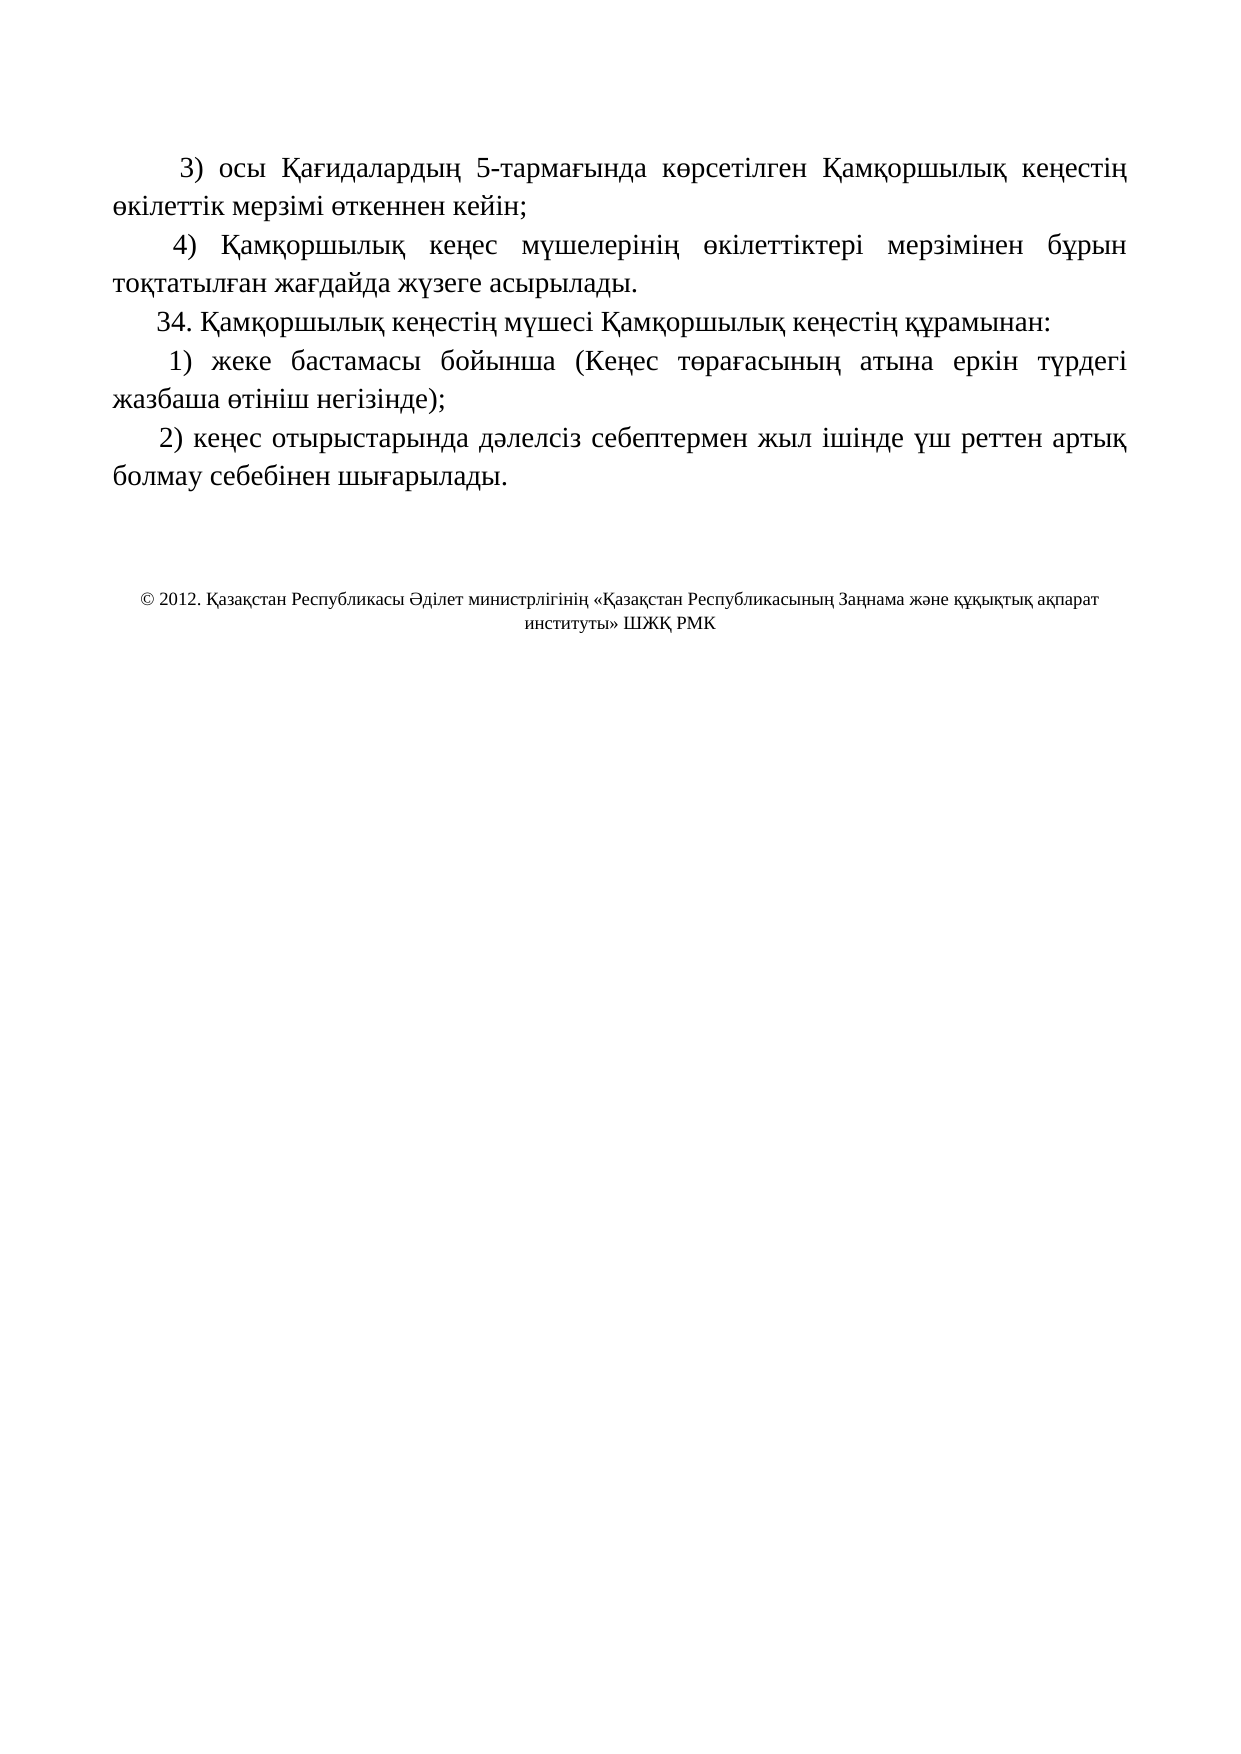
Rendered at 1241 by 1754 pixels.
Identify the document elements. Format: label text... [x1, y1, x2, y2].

text 2) кеңес отырыстарында дәлелсіз себептермен жыл ішінде үш реттен артық болмау себебінен шығарылады. [112, 420, 1128, 492]
text 34. Қамқоршылық кеңестің мүшесі Қамқоршылық кеңестің құрамынан: [112, 304, 1128, 338]
text 4) Қамқоршылық кеңес мүшелерінің өкілеттіктері мерзімінен бұрын тоқтатылған жағдайда жүзеге асырылады. [112, 227, 1128, 299]
text 1) жеке бастамасы бойынша (Кеңес төрағасының атына еркін түрдегі жазбаша өтініш негізінде); [112, 343, 1128, 415]
text © 2012. Қазақстан Республикасы Әділет министрлігінің «Қазақстан Республикасының Заңнама және құқықтық ақпарат институты» ШЖҚ РМК [112, 587, 1128, 634]
text 3) осы Қағидалардың 5-тармағында көрсетілген Қамқоршылық кеңестің өкілеттік мерзімі өткеннен кейін; [112, 150, 1128, 222]
